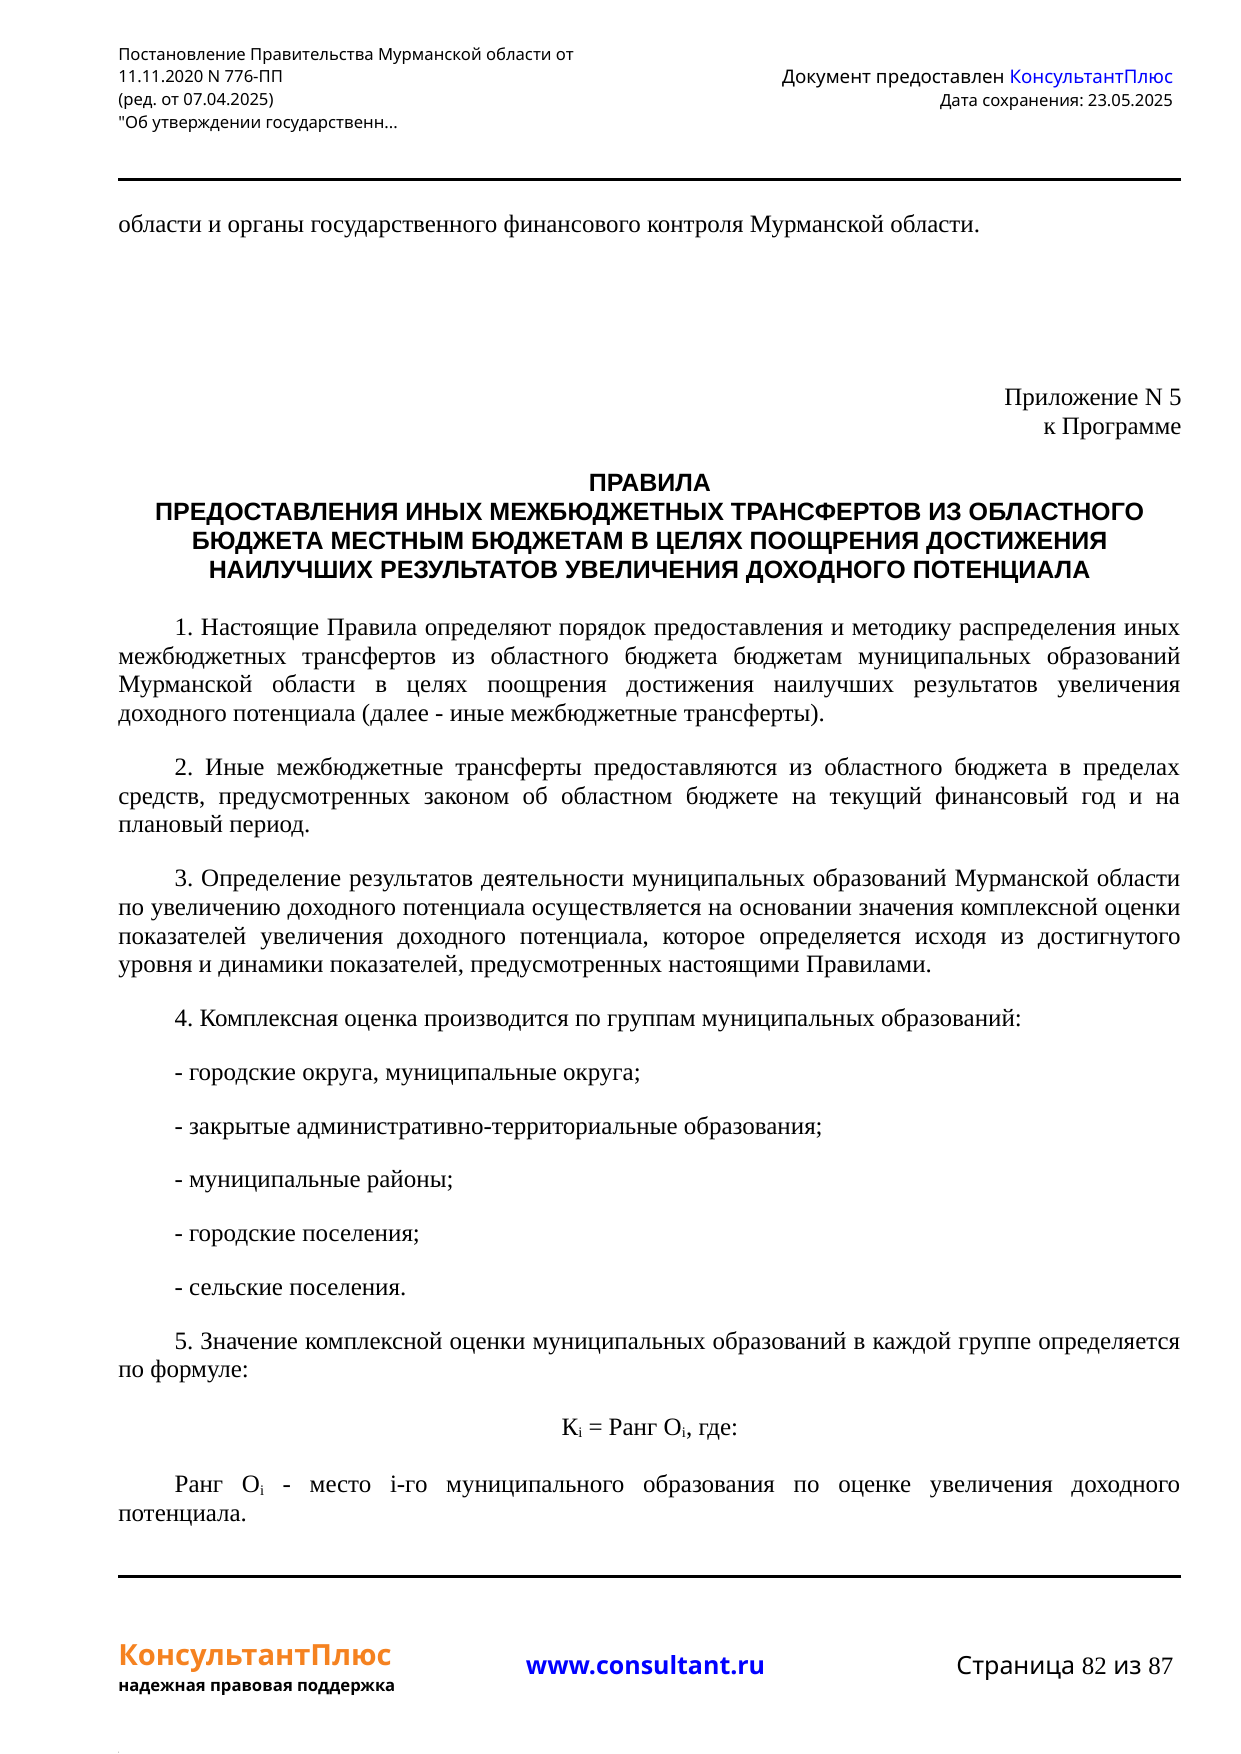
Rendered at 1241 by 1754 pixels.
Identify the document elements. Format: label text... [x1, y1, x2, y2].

text - закрытые административно-территориальные образования; [118, 1111, 1181, 1139]
text 2. Иные межбюджетные трансферты предоставляются из областного бюджета в пределах средств, предусмотренных законом об областном бюджете на текущий финансовый год и на плановый период. [118, 752, 1181, 838]
text 4. Комплексная оценка производится по группам муниципальных образований: [118, 1003, 1181, 1032]
text к Программе [118, 411, 1181, 439]
text Приложение N 5 [118, 382, 1181, 411]
text - городские округа, муниципальные округа; [118, 1057, 1181, 1086]
text - муниципальные районы; [118, 1164, 1181, 1193]
title БЮДЖЕТА МЕСТНЫМ БЮДЖЕТАМ В ЦЕЛЯХ ПООЩРЕНИЯ ДОСТИЖЕНИЯ [118, 526, 1181, 554]
text 3. Определение результатов деятельности муниципальных образований Мурманской области по увеличению доходного потенциала осуществляется на основании значения комплексной оценки показателей увеличения доходного потенциала, которое определяется исходя из достигнутого уровня и динамики показателей, предусмотренных настоящими Правилами. [118, 863, 1181, 978]
text - городские поселения; [118, 1218, 1181, 1247]
text Кi = Ранг Oi, где: [118, 1412, 1181, 1441]
title НАИЛУЧШИХ РЕЗУЛЬТАТОВ УВЕЛИЧЕНИЯ ДОХОДНОГО ПОТЕНЦИАЛА [118, 554, 1181, 583]
title ПРАВИЛА [118, 468, 1181, 497]
text 5. Значение комплексной оценки муниципальных образований в каждой группе определяется по формуле: [118, 1326, 1181, 1383]
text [118, 209, 1181, 238]
text Ранг Oi - место i-го муниципального образования по оценке увеличения доходного потенциала. [118, 1469, 1181, 1527]
text 1. Настоящие Правила определяют порядок предоставления и методику распределения иных межбюджетных трансфертов из областного бюджета бюджетам муниципальных образований Мурманской области в целях поощрения достижения наилучших результатов увеличения доходного потенциала (далее - иные межбюджетные трансферты). [118, 612, 1181, 727]
text - сельские поселения. [118, 1272, 1181, 1301]
title ПРЕДОСТАВЛЕНИЯ ИНЫХ МЕЖБЮДЖЕТНЫХ ТРАНСФЕРТОВ ИЗ ОБЛАСТНОГО [118, 497, 1181, 526]
